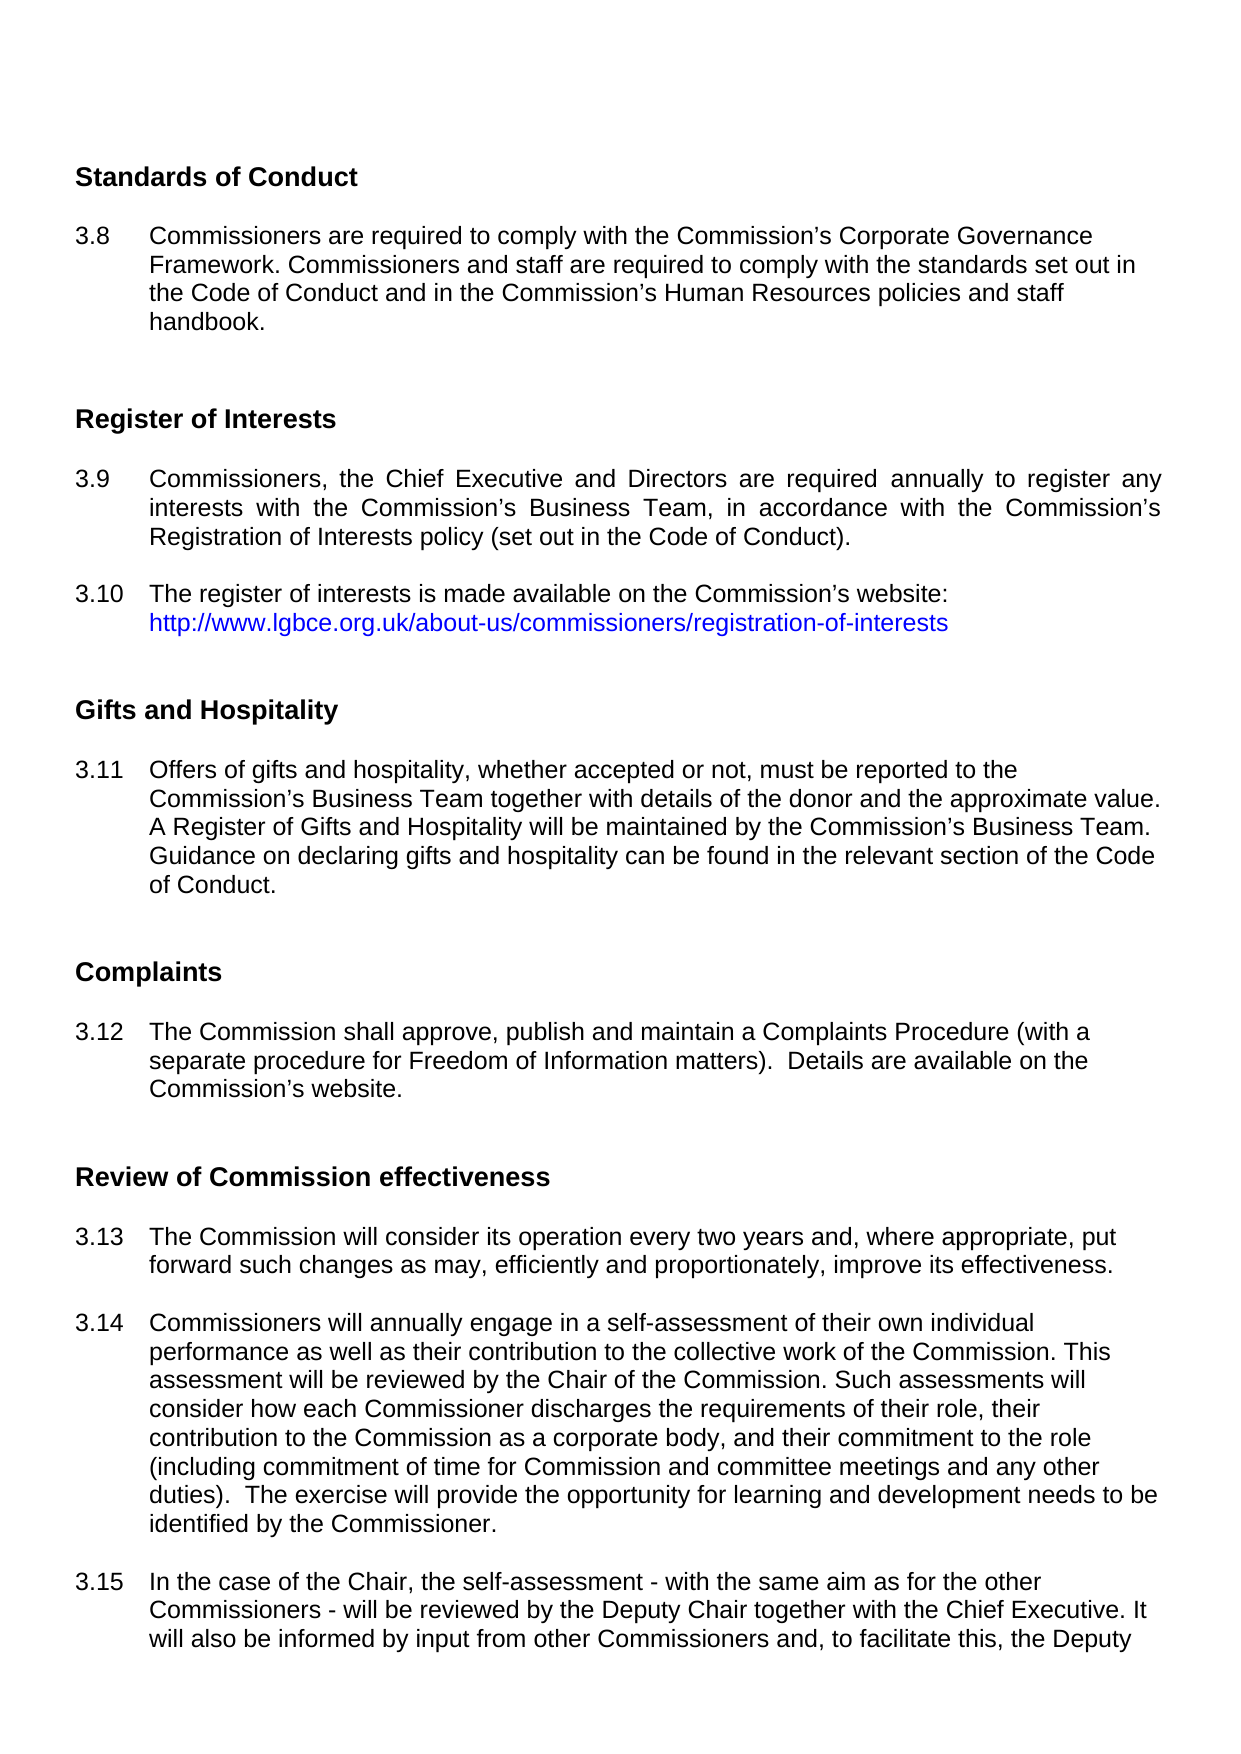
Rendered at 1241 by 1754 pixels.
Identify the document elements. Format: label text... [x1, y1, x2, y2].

subtitle Complaints [75, 956, 1165, 988]
subtitle Review of Commission effectiveness [75, 1161, 1165, 1192]
text http://www.lgbce.org.uk/about-us/commissioners/registration-of-interests [149, 608, 1165, 636]
text 3.14 Commissioners will annually engage in a self-assessment of their own individual performance as well as their contribution to the collective work of the Commission. This assessment will be reviewed by the Chair of the Commission. Such assessments will consider how each Commissioner discharges the requirements of their role, their contribution to the Commission as a corporate body, and their commitment to the role (including commitment of time for Commission and committee meetings and any other duties). The exercise will provide the opportunity for learning and development needs to be identified by the Commissioner. [75, 1308, 1165, 1538]
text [75, 1566, 1165, 1653]
text 3.13 The Commission will consider its operation every two years and, where appropriate, put forward such changes as may, efficiently and proportionately, improve its effectiveness. [75, 1221, 1165, 1279]
text 3.12 The Commission shall approve, publish and maintain a Complaints Procedure (with a separate procedure for Freedom of Information matters). Details are available on the Commission’s website. [75, 1017, 1165, 1103]
subtitle Standards of Conduct [75, 161, 1165, 192]
text 3.10 The register of interests is made available on the Commission’s website: [75, 579, 1165, 608]
text 3.9 Commissioners, the Chief Executive and Directors are required annually to register any interests with the Commission’s Business Team, in accordance with the Commission’s Registration of Interests policy (set out in the Code of Conduct). [75, 464, 1162, 550]
subtitle Gifts and Hospitality [75, 694, 1165, 726]
subtitle Register of Interests [75, 403, 1165, 435]
text 3.11 Offers of gifts and hospitality, whether accepted or not, must be reported to the Commission’s Business Team together with details of the donor and the approximate value. A Register of Gifts and Hospitality will be maintained by the Commission’s Business Team. Guidance on declaring gifts and hospitality can be found in the relevant section of the Code of Conduct. [75, 755, 1162, 898]
text 3.8 Commissioners are required to comply with the Commission’s Corporate Governance Framework. Commissioners and staff are required to comply with the standards set out in the Code of Conduct and in the Commission’s Human Resources policies and staff handbook. [75, 221, 1165, 336]
